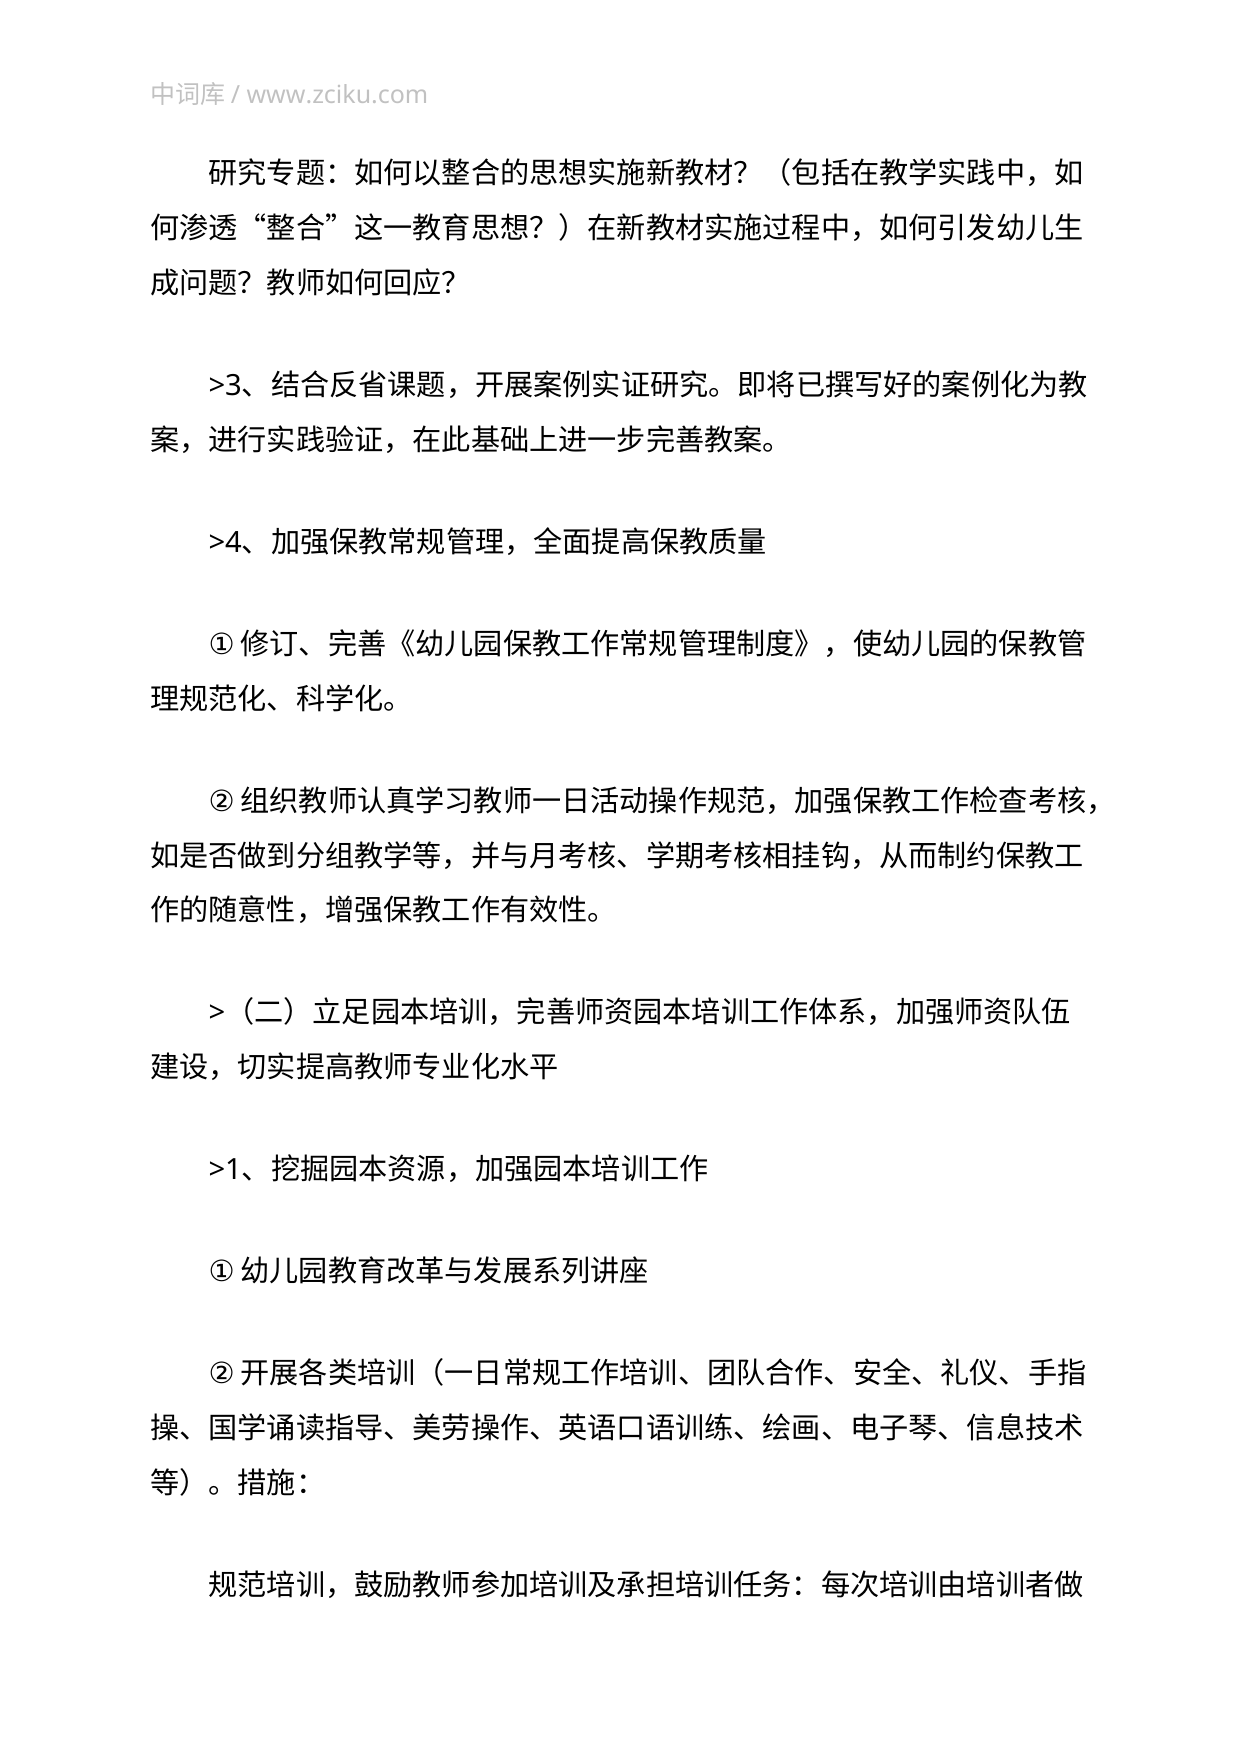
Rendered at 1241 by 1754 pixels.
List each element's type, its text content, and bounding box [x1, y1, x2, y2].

text 研究专题：如何以整合的思想实施新教材？（包括在教学实践中，如何渗透“整合”这一教育思想？）在新教材实施过程中，如何引发幼儿生成问题？教师如何回应？ [150, 150, 1090, 302]
text >（二）立足园本培训，完善师资园本培训工作体系，加强师资队伍建设，切实提高教师专业化水平 [150, 989, 1090, 1086]
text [150, 1561, 1090, 1603]
text >4、加强保教常规管理，全面提高保教质量 [150, 518, 1090, 561]
text >1、挖掘园本资源，加强园本培训工作 [150, 1146, 1090, 1188]
text ②开展各类培训（一日常规工作培训、团队合作、安全、礼仪、手指操、国学诵读指导、美劳操作、英语口语训练、绘画、电子琴、信息技术等）。措施： [150, 1349, 1090, 1502]
text >3、结合反省课题，开展案例实证研究。即将已撰写好的案例化为教案，进行实践验证，在此基础上进一步完善教案。 [150, 362, 1090, 459]
text ②组织教师认真学习教师一日活动操作规范，加强保教工作检查考核，如是否做到分组教学等，并与月考核、学期考核相挂钩，从而制约保教工作的随意性，增强保教工作有效性。 [150, 777, 1090, 929]
text ①修订、完善《幼儿园保教工作常规管理制度》，使幼儿园的保教管理规范化、科学化。 [150, 620, 1090, 718]
text ①幼儿园教育改革与发展系列讲座 [150, 1247, 1090, 1290]
